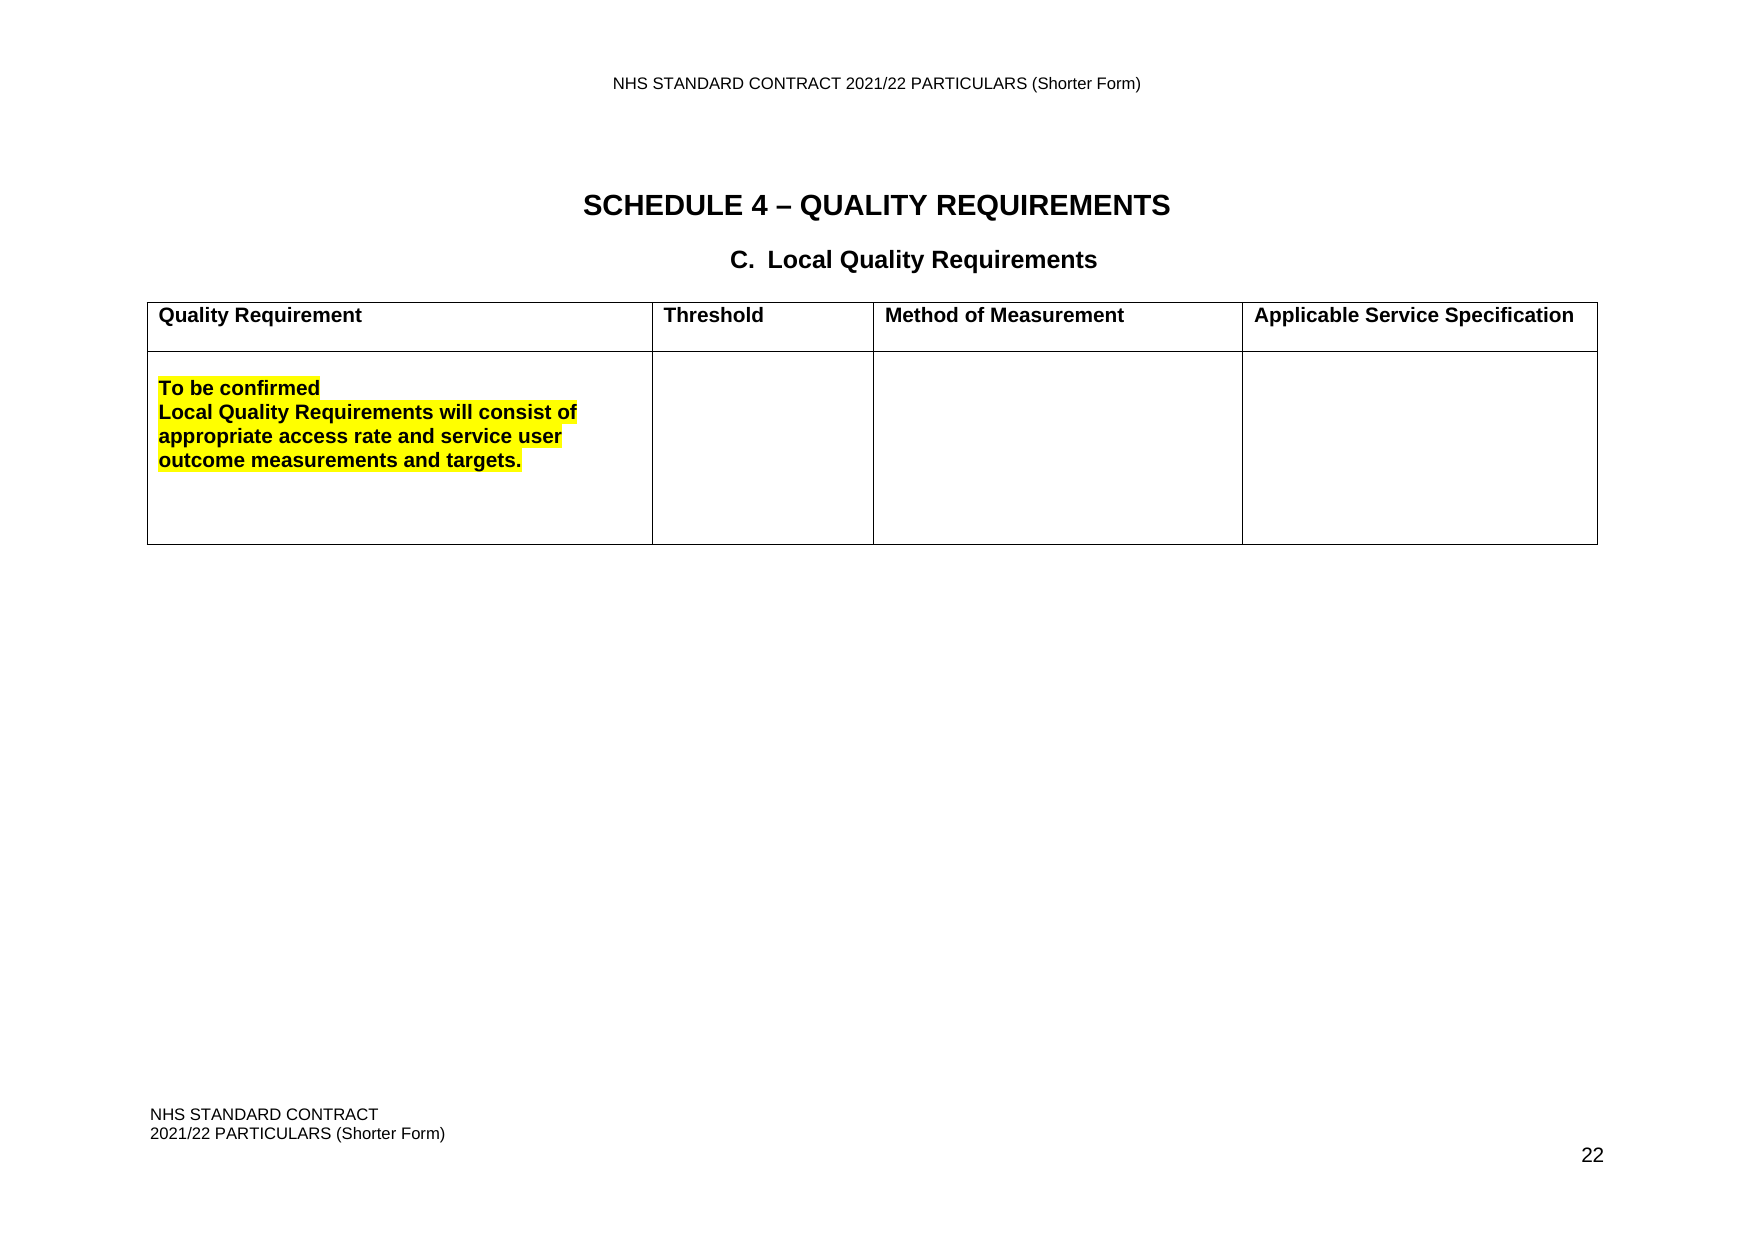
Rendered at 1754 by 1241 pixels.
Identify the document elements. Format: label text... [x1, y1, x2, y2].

table_header Threshold [653, 303, 873, 351]
table_cell [653, 352, 873, 544]
table_header Method of Measurement [874, 303, 1242, 351]
list Local Quality Requirements [224, 245, 1604, 274]
table_cell To be confirmed Local Quality Requirements will consist of appropriate access rate and service user outcome measurements and targets. [148, 352, 652, 544]
list SCHEDULE 4 – QUALITY REQUIREMENTS [150, 187, 1604, 221]
table_header Quality Requirement [148, 303, 652, 351]
table_cell [1243, 352, 1597, 544]
table_header Applicable Service Specification [1243, 303, 1597, 351]
table_cell [874, 352, 1242, 544]
